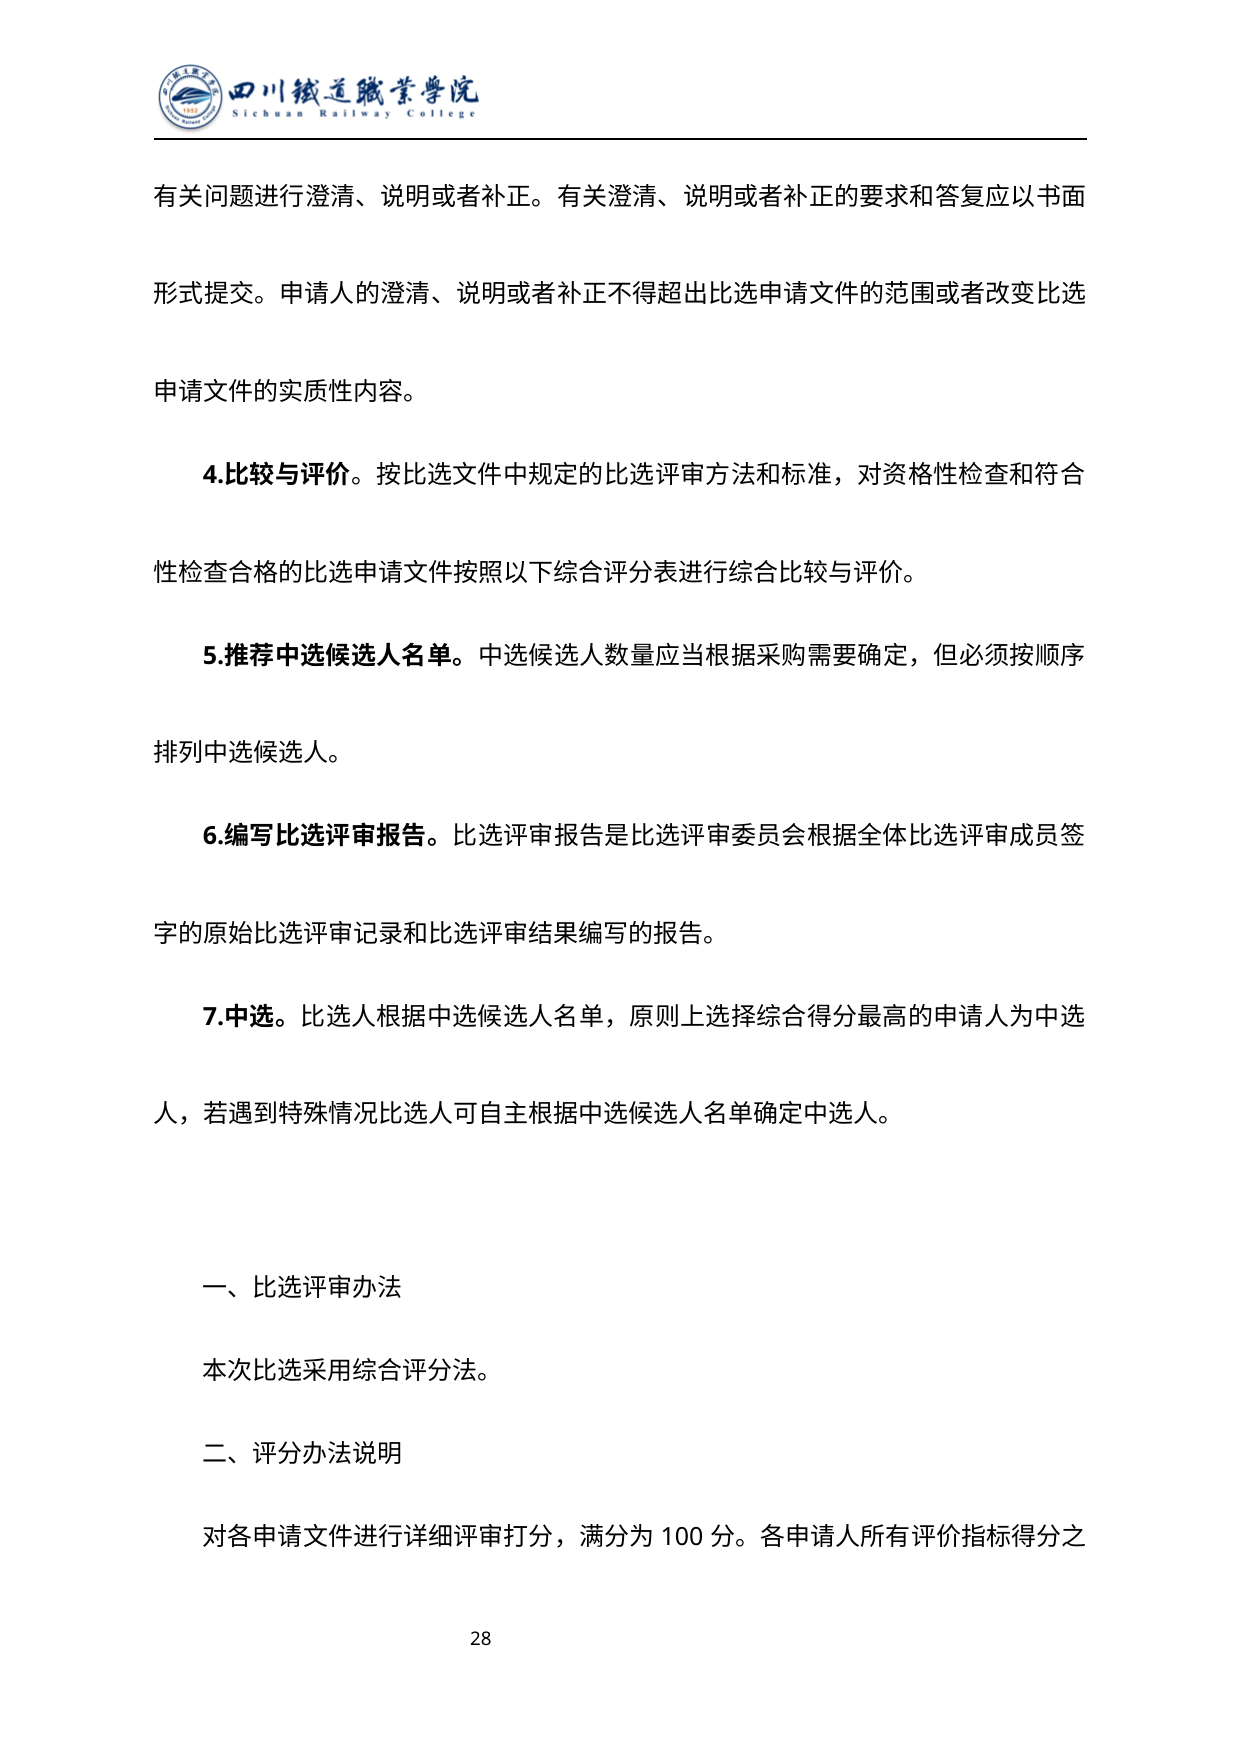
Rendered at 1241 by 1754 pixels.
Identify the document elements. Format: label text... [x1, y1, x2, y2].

text 6.编写比选评审报告。比选评审报告是比选评审委员会根据全体比选评审成员签字的原始比选评审记录和比选评审结果编写的报告。 [153, 801, 1087, 964]
text 7.中选。比选人根据中选候选人名单，原则上选择综合得分最高的申请人为中选人，若遇到特殊情况比选人可自主根据中选候选人名单确定中选人。 [153, 982, 1087, 1144]
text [153, 1502, 1087, 1567]
text 5.推荐中选候选人名单。中选候选人数量应当根据采购需要确定，但必须按顺序排列中选候选人。 [153, 621, 1087, 783]
text 二、评分办法说明 [153, 1419, 1087, 1484]
text 4.比较与评价。按比选文件中规定的比选评审方法和标准，对资格性检查和符合性检查合格的比选申请文件按照以下综合评分表进行综合比较与评价。 [153, 440, 1087, 603]
picture [153, 59, 485, 136]
text 本次比选采用综合评分法。 [153, 1336, 1087, 1401]
text 一、比选评审办法 [153, 1253, 1087, 1318]
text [153, 162, 1087, 422]
